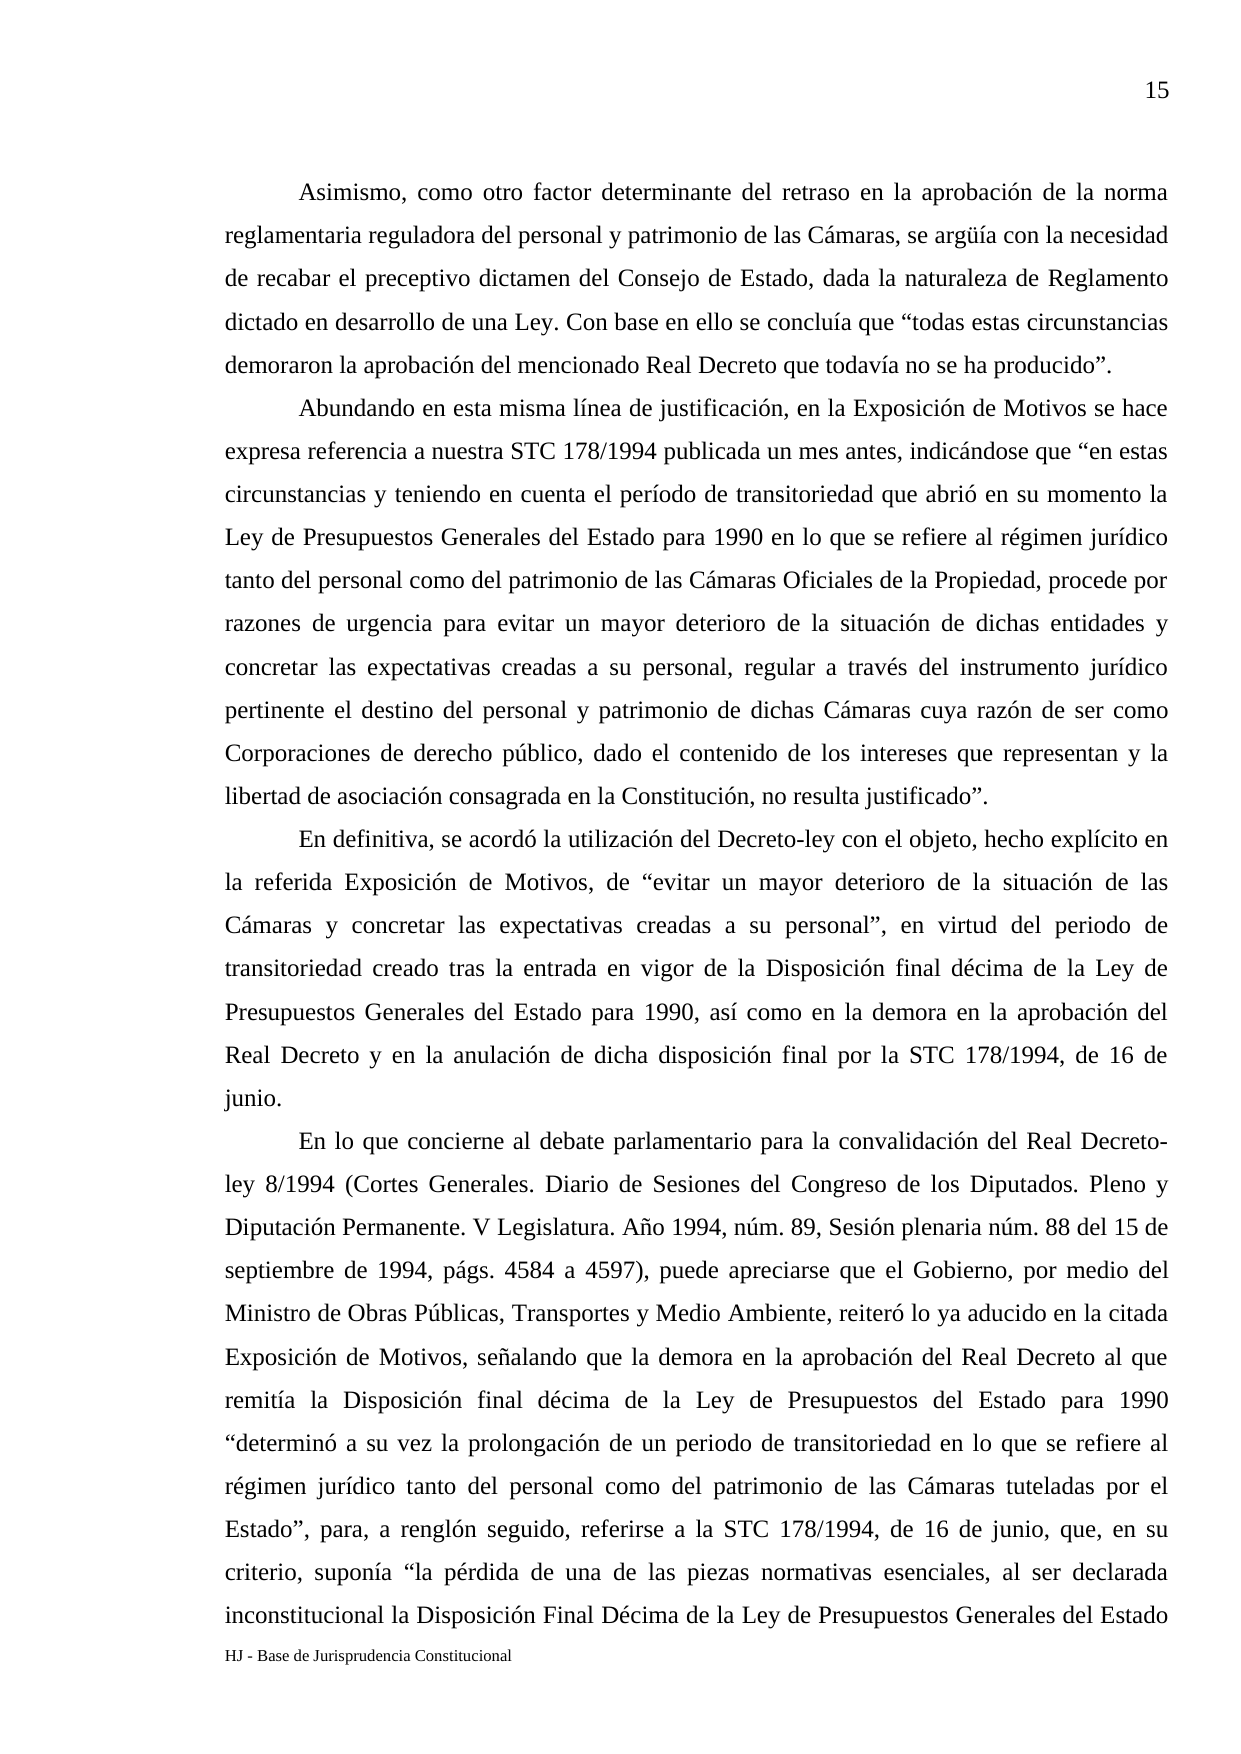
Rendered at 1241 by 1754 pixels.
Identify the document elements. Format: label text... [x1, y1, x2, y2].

text Abundando en esta misma línea de justificación, en la Exposición de Motivos se hace expresa referencia a nuestra STC 178/1994 publicada un mes antes, indicándose que “en estas circunstancias y teniendo en cuenta el período de transitoriedad que abrió en su momento la Ley de Presupuestos Generales del Estado para 1990 en lo que se refiere al régimen jurídico tanto del personal como del patrimonio de las Cámaras Oficiales de la Propiedad, procede por razones de urgencia para evitar un mayor deterioro de la situación de dichas entidades y concretar las expectativas creadas a su personal, regular a través del instrumento jurídico pertinente el destino del personal y patrimonio de dichas Cámaras cuya razón de ser como Corporaciones de derecho público, dado el contenido de los intereses que representan y la libertad de asociación consagrada en la Constitución, no resulta justificado”. [224, 393, 1169, 810]
text Asimismo, como otro factor determinante del retraso en la aprobación de la norma reglamentaria reguladora del personal y patrimonio de las Cámaras, se argüía con la necesidad de recabar el preceptivo dictamen del Consejo de Estado, dada la naturaleza de Reglamento dictado en desarrollo de una Ley. Con base en ello se concluía que “todas estas circunstancias demoraron la aprobación del mencionado Real Decreto que todavía no se ha producido”. [224, 177, 1169, 378]
text En definitiva, se acordó la utilización del Decreto-ley con el objeto, hecho explícito en la referida Exposición de Motivos, de “evitar un mayor deterioro de la situación de las Cámaras y concretar las expectativas creadas a su personal”, en virtud del periodo de transitoriedad creado tras la entrada en vigor de la Disposición final décima de la Ley de Presupuestos Generales del Estado para 1990, así como en la demora en la aprobación del Real Decreto y en la anulación de dicha disposición final por la STC 178/1994, de 16 de junio. [224, 824, 1169, 1112]
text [224, 1126, 1169, 1629]
